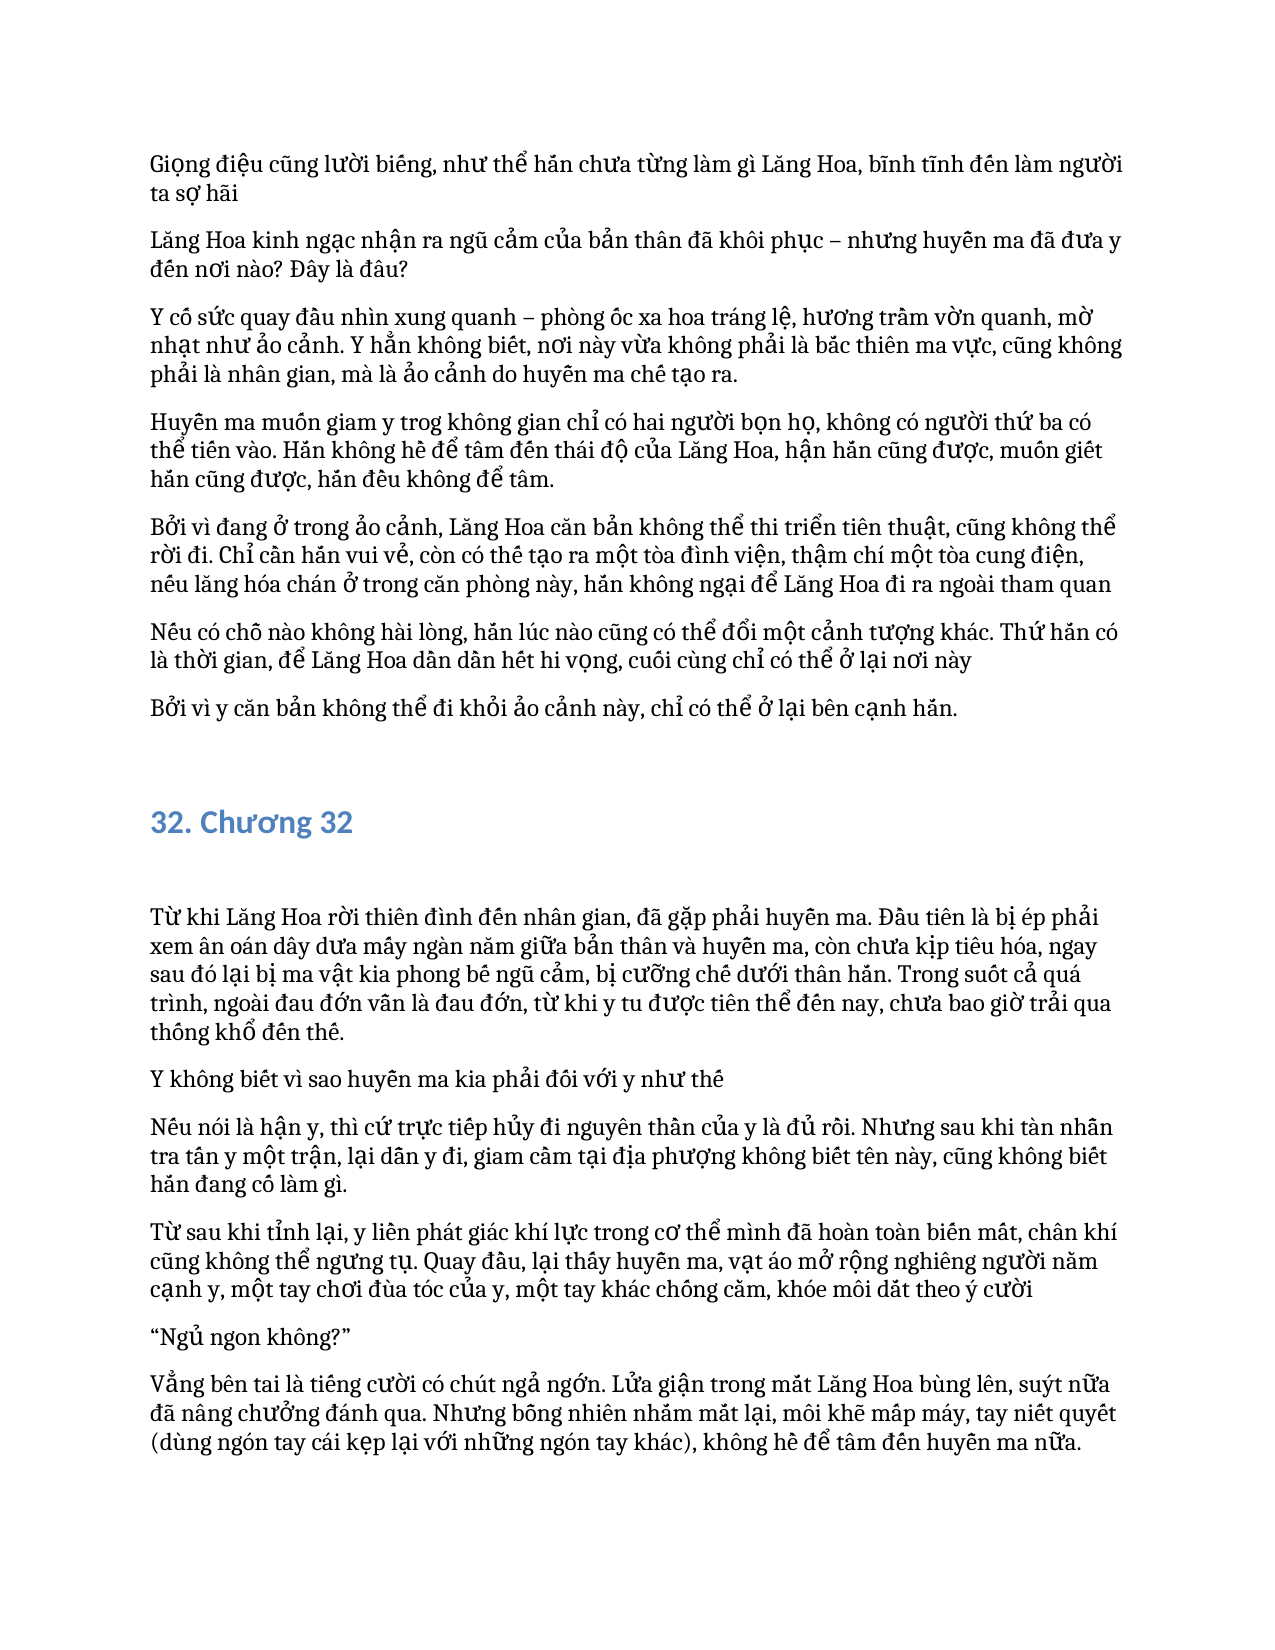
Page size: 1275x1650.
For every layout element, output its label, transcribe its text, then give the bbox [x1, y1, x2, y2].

text Bởi vì đang ở trong ảo cảnh, Lăng Hoa căn bản không thể thi triển tiên thuật, cũng không thể rời đi. Chỉ cần hắn vui vẻ, còn có thế tạo ra một tòa đình viện, thậm chí một tòa cung điện, nếu lăng hóa chán ở trong căn phòng này, hắn không ngại để Lăng Hoa đi ra ngoài tham quan [150, 512, 1125, 599]
text Huyễn ma muốn giam y trog không gian chỉ có hai người bọn họ, không có người thứ ba có thể tiến vào. Hắn không hề để tâm đến thái độ của Lăng Hoa, hận hắn cũng được, muốn giết hắn cũng được, hắn đều không để tâm. [150, 407, 1125, 494]
text Bởi vì y căn bản không thể đi khỏi ảo cảnh này, chỉ có thể ở lại bên cạnh hắn. [150, 694, 1125, 780]
text Từ sau khi tỉnh lại, y liền phát giác khí lực trong cơ thể mình đã hoàn toàn biến mất, chân khí cũng không thể ngưng tụ. Quay đầu, lại thấy huyễn ma, vạt áo mở rộng nghiêng người nằm cạnh y, một tay chơi đùa tóc của y, một tay khác chống cằm, khóe môi dắt theo ý cười [150, 1218, 1125, 1304]
text “Ngủ ngon không?” [150, 1323, 1125, 1352]
text Nếu có chỗ nào không hài lòng, hắn lúc nào cũng có thể đổi một cảnh tượng khác. Thứ hắn có là thời gian, để Lăng Hoa dần dần hết hi vọng, cuối cùng chỉ có thể ở lại nơi này [150, 617, 1125, 675]
subtitle 32. Chương 32 [150, 801, 1125, 842]
text Nếu nói là hận y, thì cứ trực tiếp hủy đi nguyên thần của y là đủ rồi. Nhưng sau khi tàn nhẫn tra tấn y một trận, lại dẫn y đi, giam cầm tại địa phượng không biết tên này, cũng không biết hắn đang cố làm gì. [150, 1113, 1125, 1199]
text Y không biết vì sao huyễn ma kia phải đối với y như thế [150, 1065, 1125, 1094]
text Giọng điệu cũng lười biếng, như thể hắn chưa từng làm gì Lăng Hoa, bĩnh tĩnh đến làm người ta sợ hãi [150, 150, 1125, 207]
text Y cố sức quay đầu nhìn xung quanh – phòng ốc xa hoa tráng lệ, hương trầm vờn quanh, mờ nhạt như ảo cảnh. Y hẳn không biết, nơi này vừa không phải là bắc thiên ma vực, cũng không phải là nhân gian, mà là ảo cảnh do huyễn ma chế tạo ra. [150, 302, 1125, 389]
text Vẳng bên tai là tiếng cười có chút ngả ngớn. Lửa giận trong mắt Lăng Hoa bùng lên, suýt nữa đã nâng chưởng đánh qua. Nhưng bỗng nhiên nhắm mắt lại, môi khẽ mấp máy, tay niết quyết (dùng ngón tay cái kẹp lại với những ngón tay khác), không hề để tâm đến huyễn ma nữa. [150, 1370, 1125, 1457]
text Lăng Hoa kinh ngạc nhận ra ngũ cảm của bản thân đã khôi phục – nhưng huyễn ma đã đưa y đến nơi nào? Đây là đâu? [150, 226, 1125, 284]
text Từ khi Lăng Hoa rời thiên đình đến nhân gian, đã gặp phải huyễn ma. Đầu tiên là bị ép phải xem ân oán dây dưa mấy ngàn năm giữa bản thân và huyễn ma, còn chưa kịp tiêu hóa, ngay sau đó lại bị ma vật kia phong bế ngũ cảm, bị cưỡng chế dưới thân hắn. Trong suốt cả quá trình, ngoài đau đớn vẫn là đau đớn, từ khi y tu được tiên thể đến nay, chưa bao giờ trải qua thống khổ đến thế. [150, 845, 1125, 1047]
